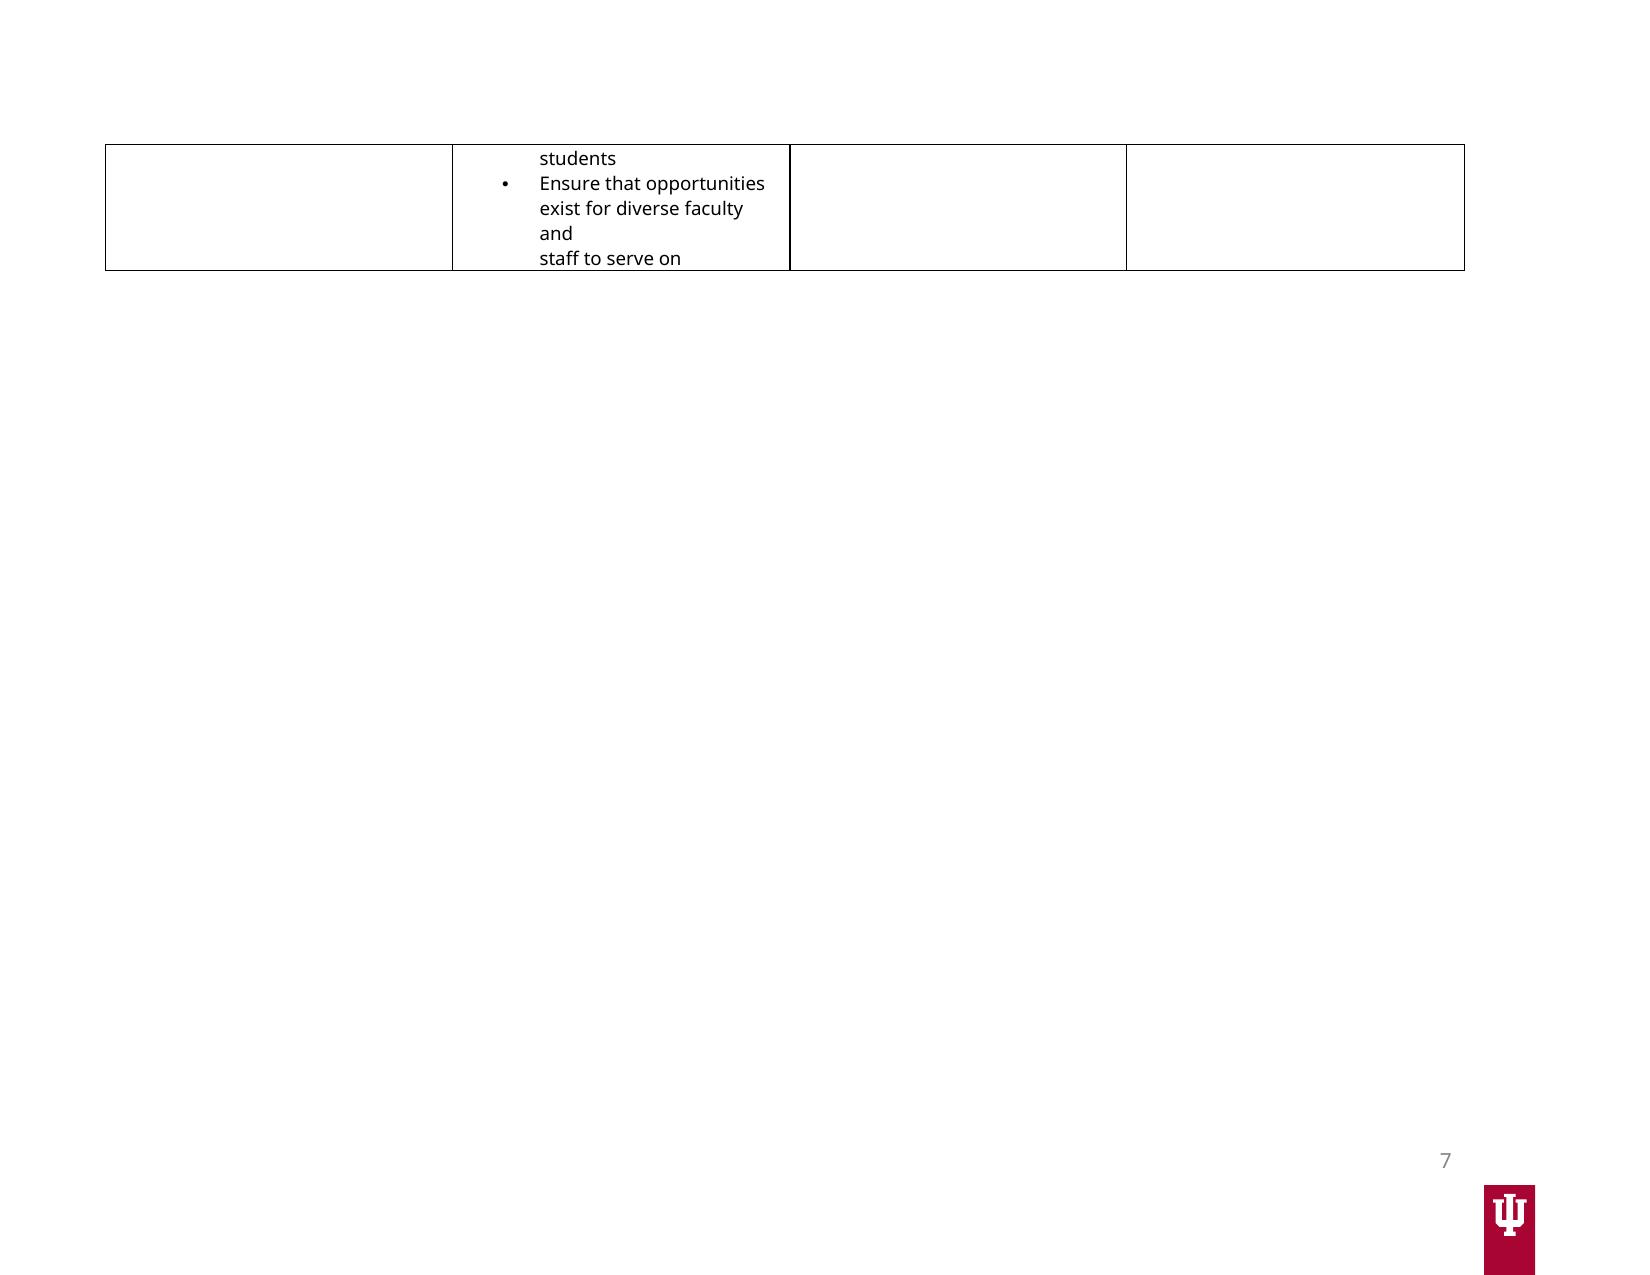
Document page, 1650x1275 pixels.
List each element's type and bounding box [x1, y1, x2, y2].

table_cell [106, 145, 452, 270]
table_cell [453, 145, 789, 270]
table_cell [791, 145, 1126, 270]
table_cell [1127, 145, 1464, 270]
